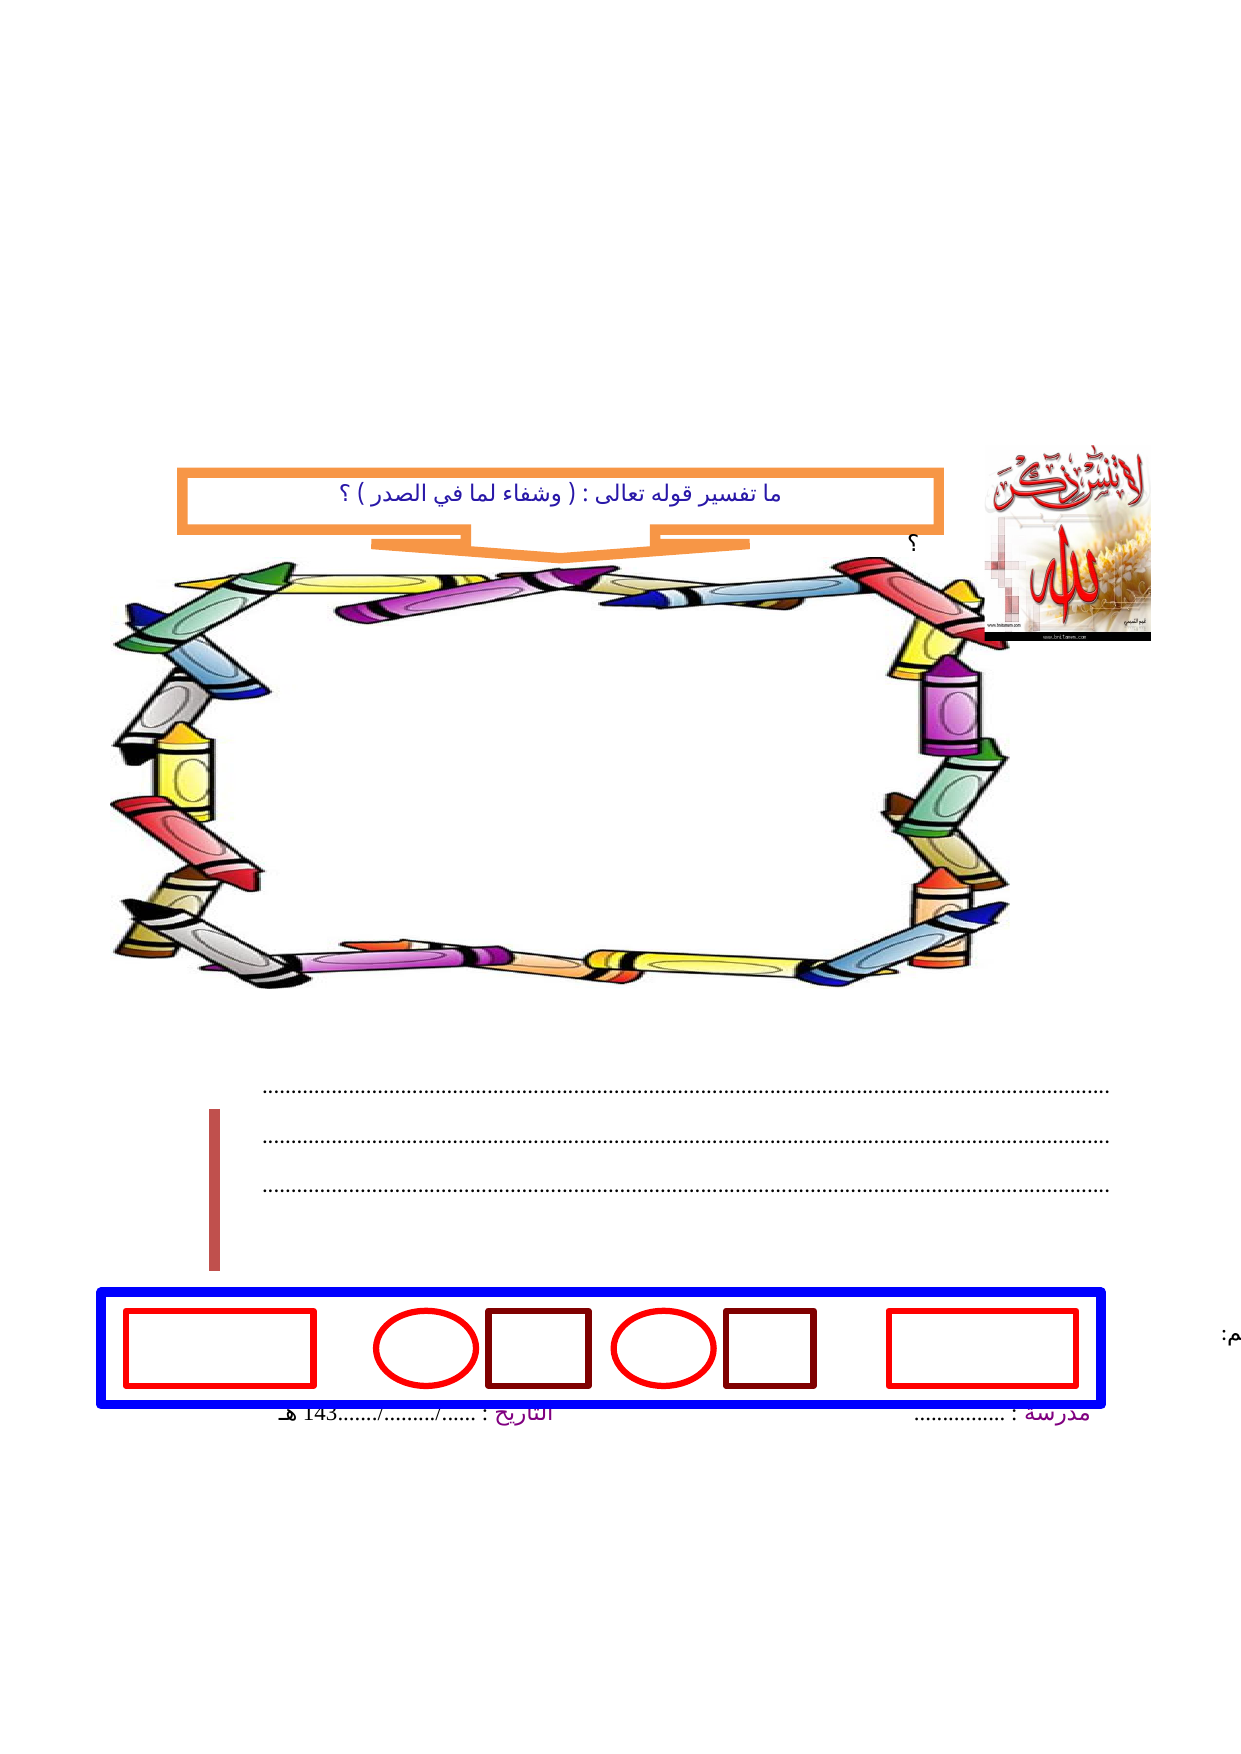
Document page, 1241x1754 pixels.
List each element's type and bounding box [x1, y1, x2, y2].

picture [110, 445, 1151, 989]
